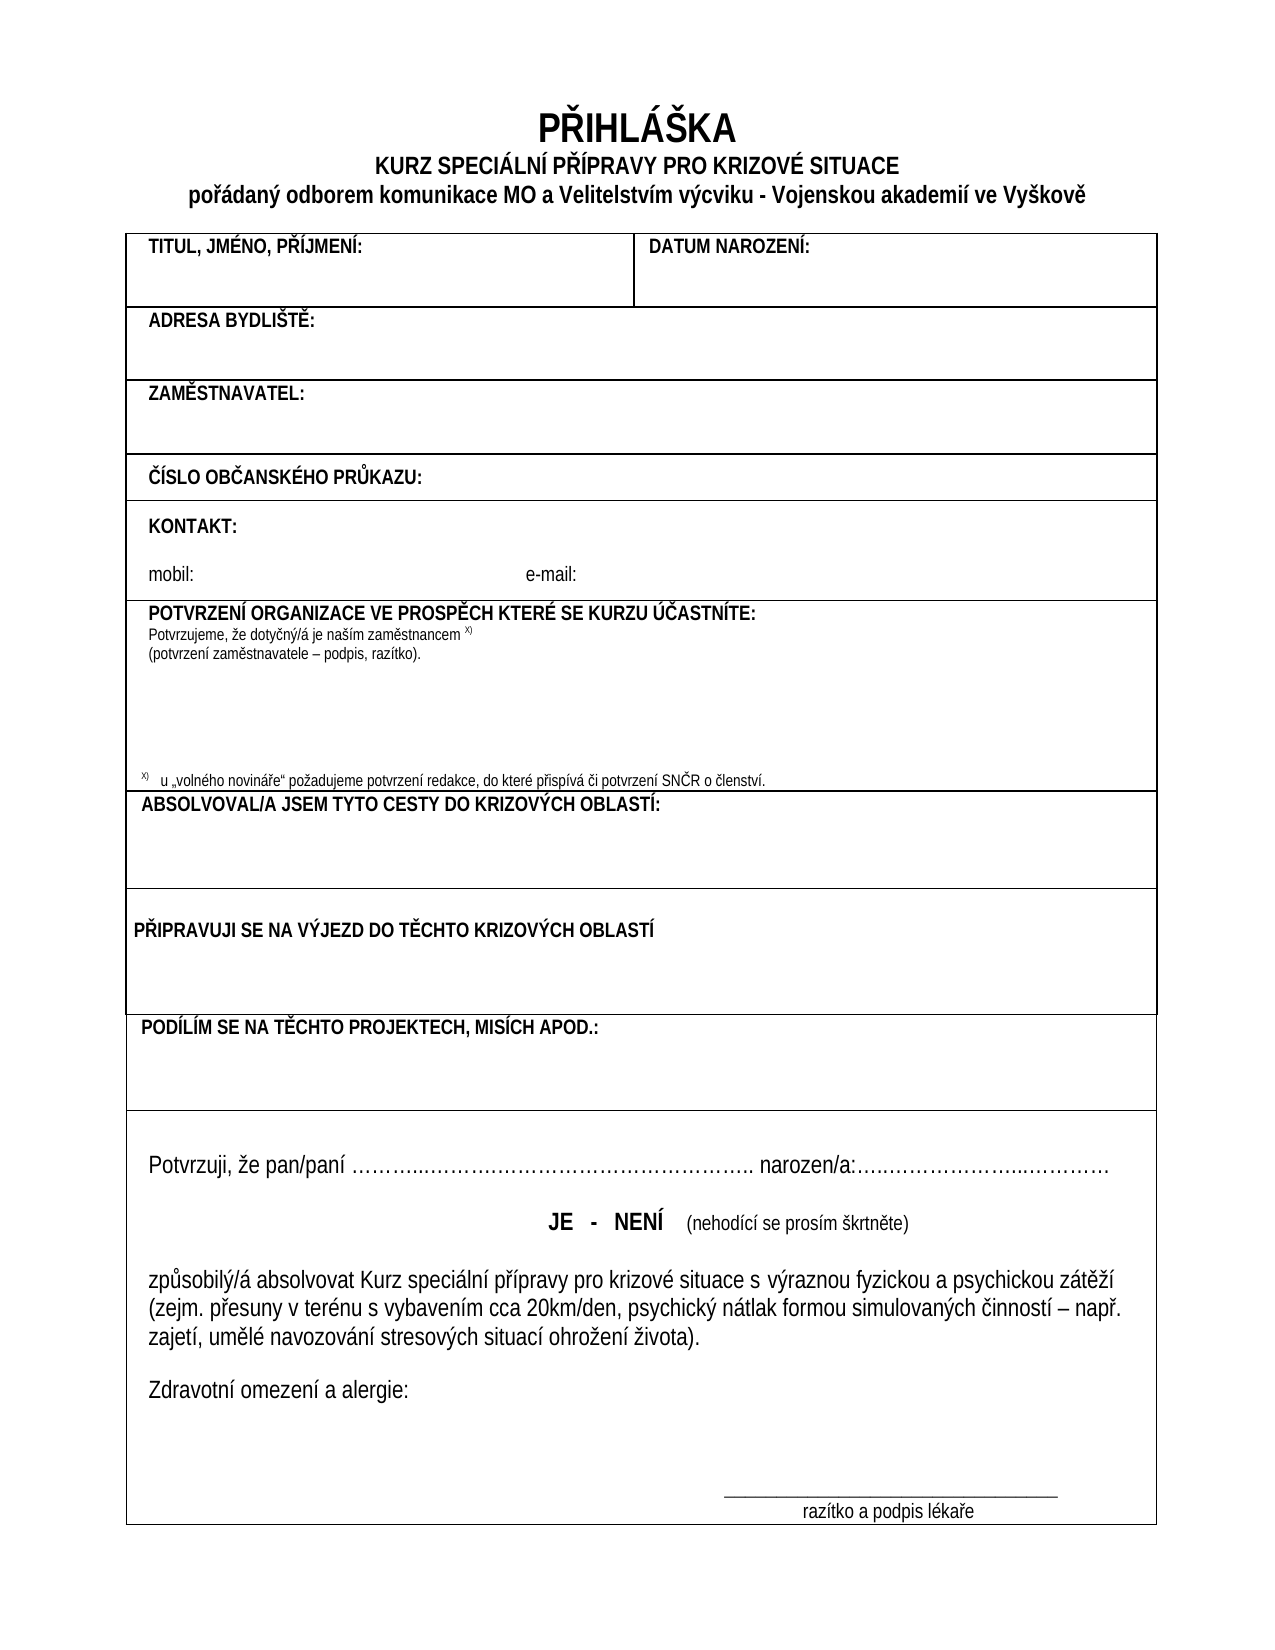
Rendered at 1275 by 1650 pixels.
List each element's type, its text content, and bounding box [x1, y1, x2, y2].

table_header Datum narození: [635, 234, 1156, 306]
table_cell Absolvoval/a jsem tyto cesty do krizových oblastí: [127, 792, 1156, 887]
text KURZ SPECIÁLNÍ PŘÍPRAVY PRO KRIZOVÉ SITUACE [148, 151, 1127, 180]
table_cell Podílím se na těchto projektech, misích apod.: [127, 1015, 1156, 1110]
table_cell Číslo Občanského průkazu: [127, 455, 1156, 500]
table_cell Potvrzuji, že pan/paní ………...……….……………………………….. narozen/a:…..………………...………… je - není (nehodící se prosím škrtněte) způsobilý/á absolvovat Kurz speciální přípravy pro krizové situace s výraznou fyzickou a psychickou zátěží (zejm. přesuny v terénu s vybavením cca 20km/den, psychický nátlak formou simulovaných činností – např. zajetí, umělé navozování stresových situací ohrožení života). Zdravotní omezení a alergie: ________________________________ razítko a podpis lékaře [127, 1111, 1156, 1523]
table_cell Kontakt: mobil: e-mail: [127, 501, 1156, 599]
table_header Titul, Jméno, Příjmení: [127, 234, 633, 306]
table_cell POTVRZENÍ ORGANIZACE VE PROSpĚcH KTERÉ SE KURZU ÚČASTNÍTE: Potvrzujeme, že dotyčný/á je naším zaměstnancem X) (potvrzení zaměstnavatele – podpis, razítko). [127, 601, 1156, 771]
table_cell X) u „volného novináře“ požadujeme potvrzení redakce, do které přispívá či potvrzení SNČR o členství. [127, 771, 1156, 790]
table_cell připravuji se na výjezd do těchto krizových oblastí [127, 889, 1156, 1013]
table_cell ZAMĚSTNAVATEL: [127, 381, 1156, 453]
text PŘIHLÁŠKA [148, 103, 1127, 151]
table_cell Adresa bydliště: [127, 308, 1156, 379]
text pořádaný odborem komunikace MO a Velitelstvím výcviku - Vojenskou akademií ve Vyškově [148, 180, 1127, 208]
